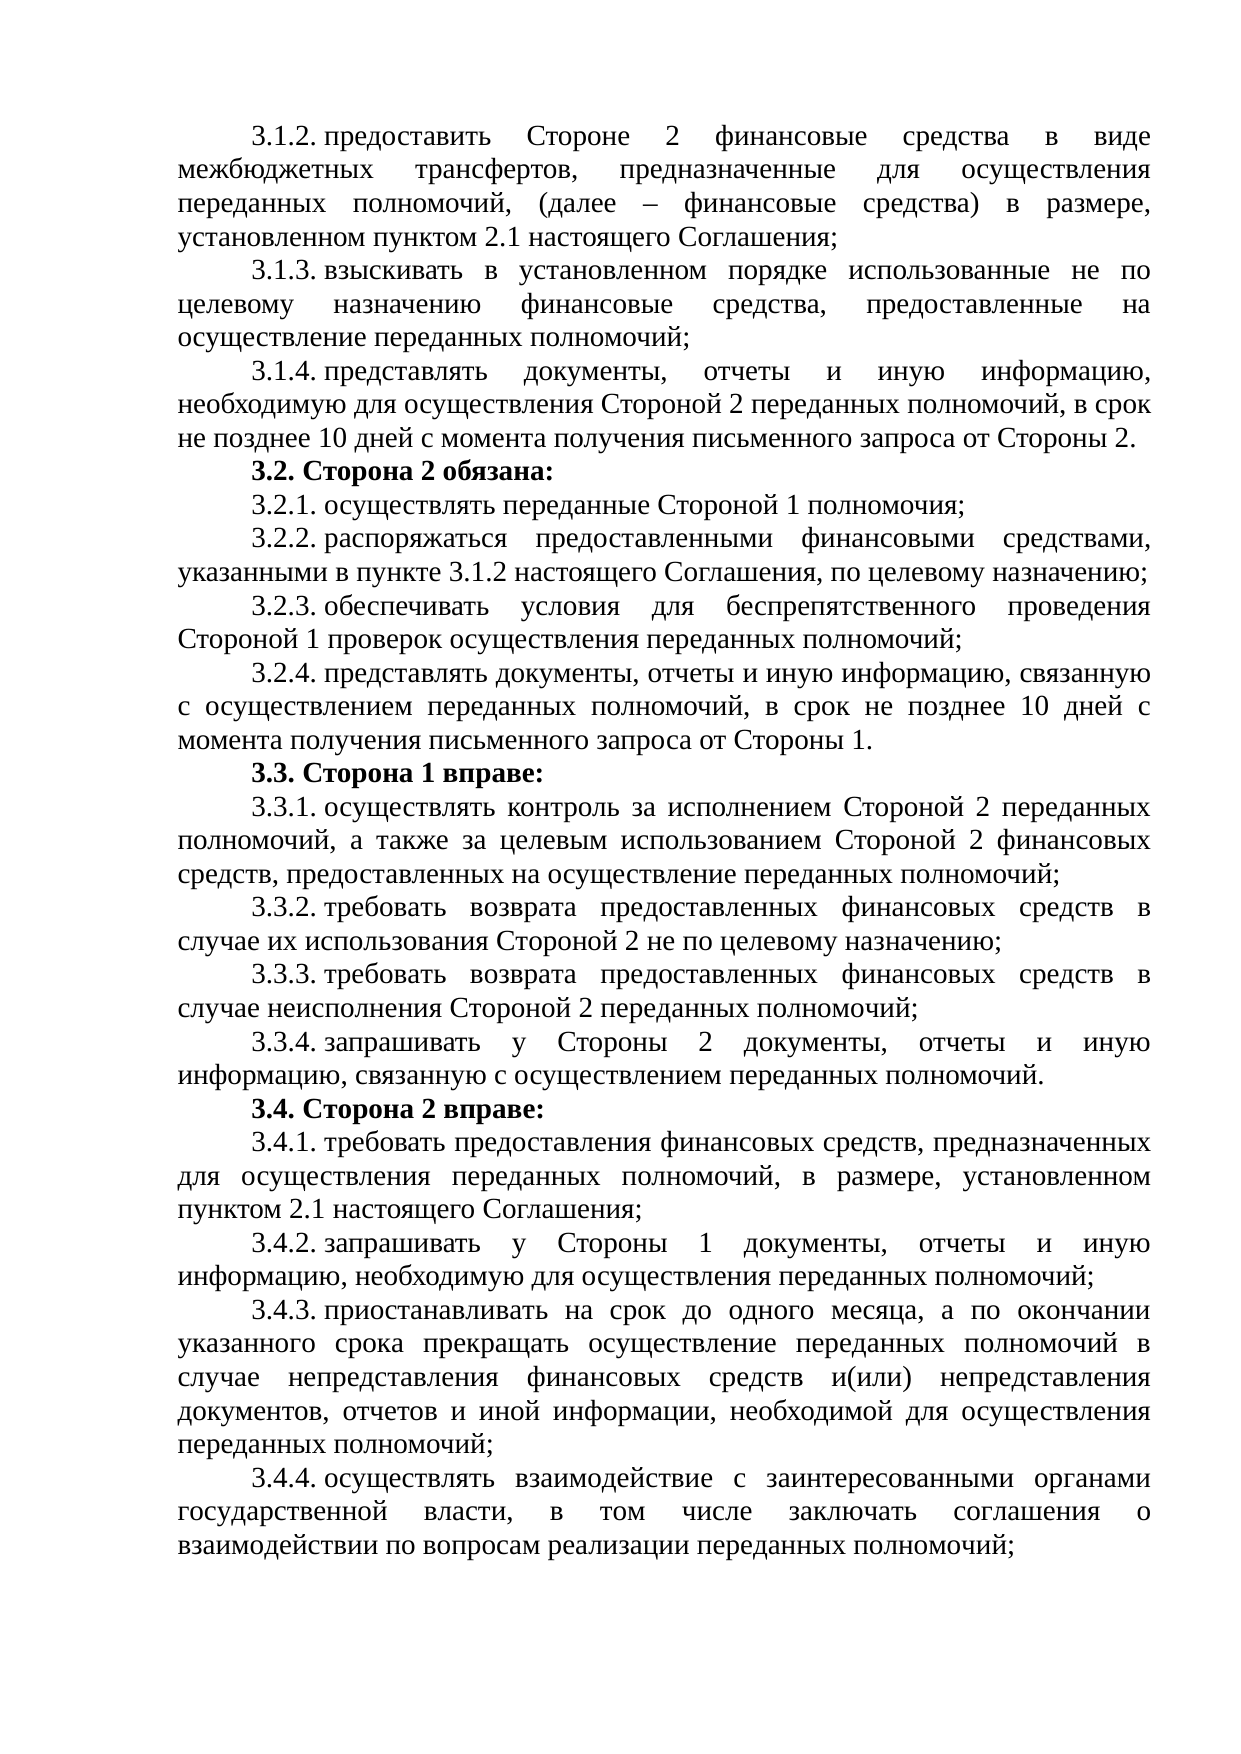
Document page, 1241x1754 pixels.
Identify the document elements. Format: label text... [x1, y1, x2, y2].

text 3.3.3. требовать возврата предоставленных финансовых средств в случае неисполнения Стороной 2 переданных полномочий; [177, 957, 1152, 1024]
text 3.3.4. запрашивать у Стороны 2 документы, отчеты и иную информацию, связанную с осуществлением переданных полномочий. [177, 1024, 1152, 1091]
text 3.4.3. приостанавливать на срок до одного месяца, а по окончании указанного срока прекращать осуществление переданных полномочий в случае непредставления финансовых средств и(или) непредставления документов, отчетов и иной информации, необходимой для осуществления переданных полномочий; [177, 1292, 1152, 1460]
text 3.1.4. представлять документы, отчеты и иную информацию, необходимую для осуществления Стороной 2 переданных полномочий, в срок не позднее 10 дней с момента получения письменного запроса от Стороны 2. [177, 353, 1152, 453]
text 3.3. Сторона 1 вправе: [177, 755, 1152, 789]
text 3.4. Сторона 2 вправе: [177, 1091, 1152, 1124]
text 3.4.4. осуществлять взаимодействие с заинтересованными органами государственной власти, в том числе заключать соглашения о взаимодействии по вопросам реализации переданных полномочий; [177, 1460, 1152, 1560]
text 3.2.2. распоряжаться предоставленными финансовыми средствами, указанными в пункте 3.1.2 настоящего Соглашения, по целевому назначению; [177, 521, 1152, 588]
text 3.1.3. взыскивать в установленном порядке использованные не по целевому назначению финансовые средства, предоставленные на осуществление переданных полномочий; [177, 252, 1152, 353]
text 3.2.4. представлять документы, отчеты и иную информацию, связанную с осуществлением переданных полномочий, в срок не позднее 10 дней с момента получения письменного запроса от Стороны 1. [177, 655, 1152, 755]
text 3.2.1. осуществлять переданные Стороной 1 полномочия; [177, 487, 1152, 521]
text 3.1.2. предоставить Стороне 2 финансовые средства в виде межбюджетных трансфертов, предназначенные для осуществления переданных полномочий, (далее – финансовые средства) в размере, установленном пунктом 2.1 настоящего Соглашения; [177, 118, 1152, 252]
text 3.3.2. требовать возврата предоставленных финансовых средств в случае их использования Стороной 2 не по целевому назначению; [177, 889, 1152, 957]
text 3.2. Сторона 2 обязана: [177, 453, 1152, 487]
text 3.2.3. обеспечивать условия для беспрепятственного проведения Стороной 1 проверок осуществления переданных полномочий; [177, 588, 1152, 655]
text 3.4.2. запрашивать у Стороны 1 документы, отчеты и иную информацию, необходимую для осуществления переданных полномочий; [177, 1225, 1152, 1292]
text 3.3.1. осуществлять контроль за исполнением Стороной 2 переданных полномочий, а также за целевым использованием Стороной 2 финансовых средств, предоставленных на осуществление переданных полномочий; [177, 789, 1152, 889]
text 3.4.1. требовать предоставления финансовых средств, предназначенных для осуществления переданных полномочий, в размере, установленном пунктом 2.1 настоящего Соглашения; [177, 1124, 1152, 1225]
